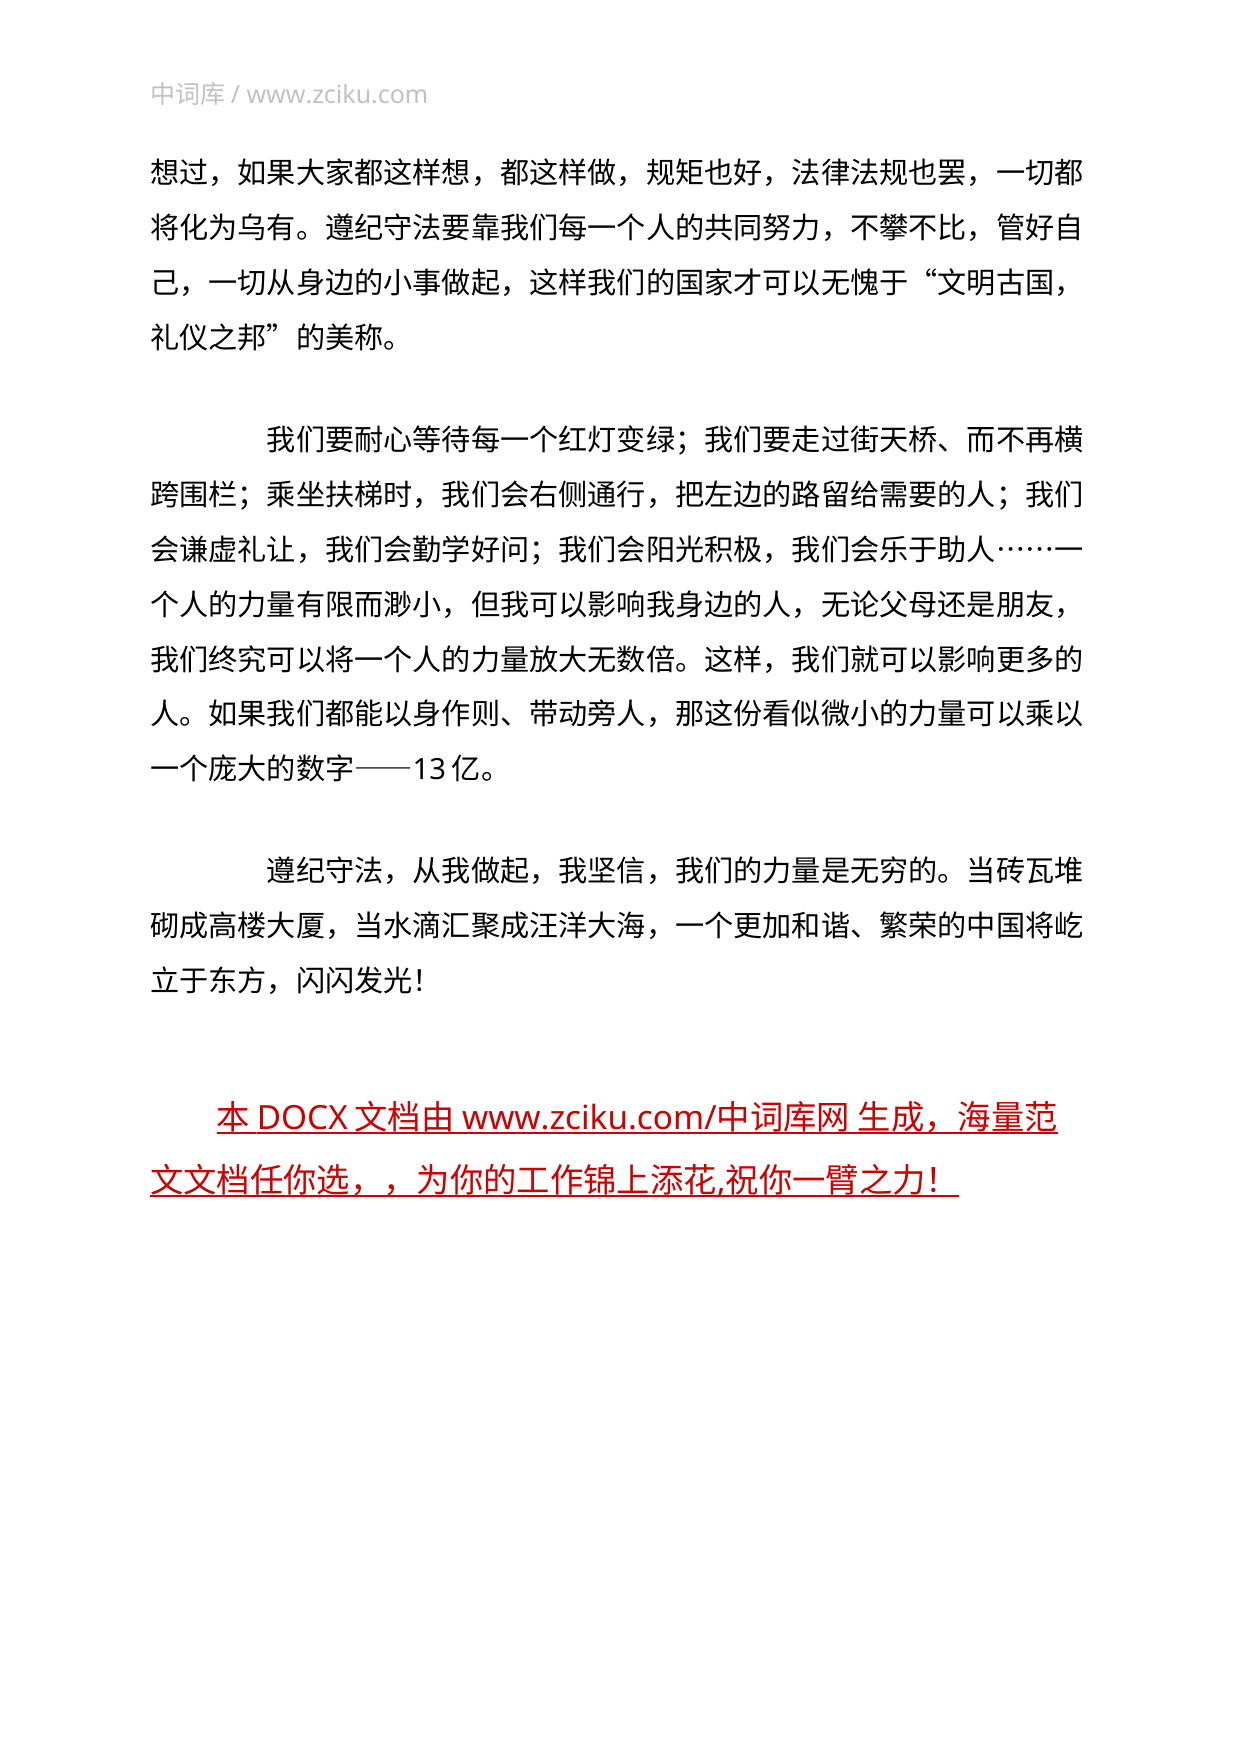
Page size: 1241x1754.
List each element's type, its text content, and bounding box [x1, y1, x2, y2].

text 本DOCX文档由 www.zciku.com/中词库网 生成，海量范文文档任你选，，为你的工作锦上添花,祝你一臂之力！ [150, 1091, 1090, 1202]
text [150, 150, 1090, 357]
text 我们要耐心等待每一个红灯变绿；我们要走过街天桥、而不再横跨围栏；乘坐扶梯时，我们会右侧通行，把左边的路留给需要的人；我们会谦虚礼让，我们会勤学好问；我们会阳光积极，我们会乐于助人……一个人的力量有限而渺小，但我可以影响我身边的人，无论父母还是朋友，我们终究可以将一个人的力量放大无数倍。这样，我们就可以影响更多的人。如果我们都能以身作则、带动旁人，那这份看似微小的力量可以乘以一个庞大的数字——13亿。 [150, 416, 1090, 788]
text 遵纪守法，从我做起，我坚信，我们的力量是无穷的。当砖瓦堆砌成高楼大厦，当水滴汇聚成汪洋大海，一个更加和谐、繁荣的中国将屹立于东方，闪闪发光！ [150, 848, 1090, 1000]
